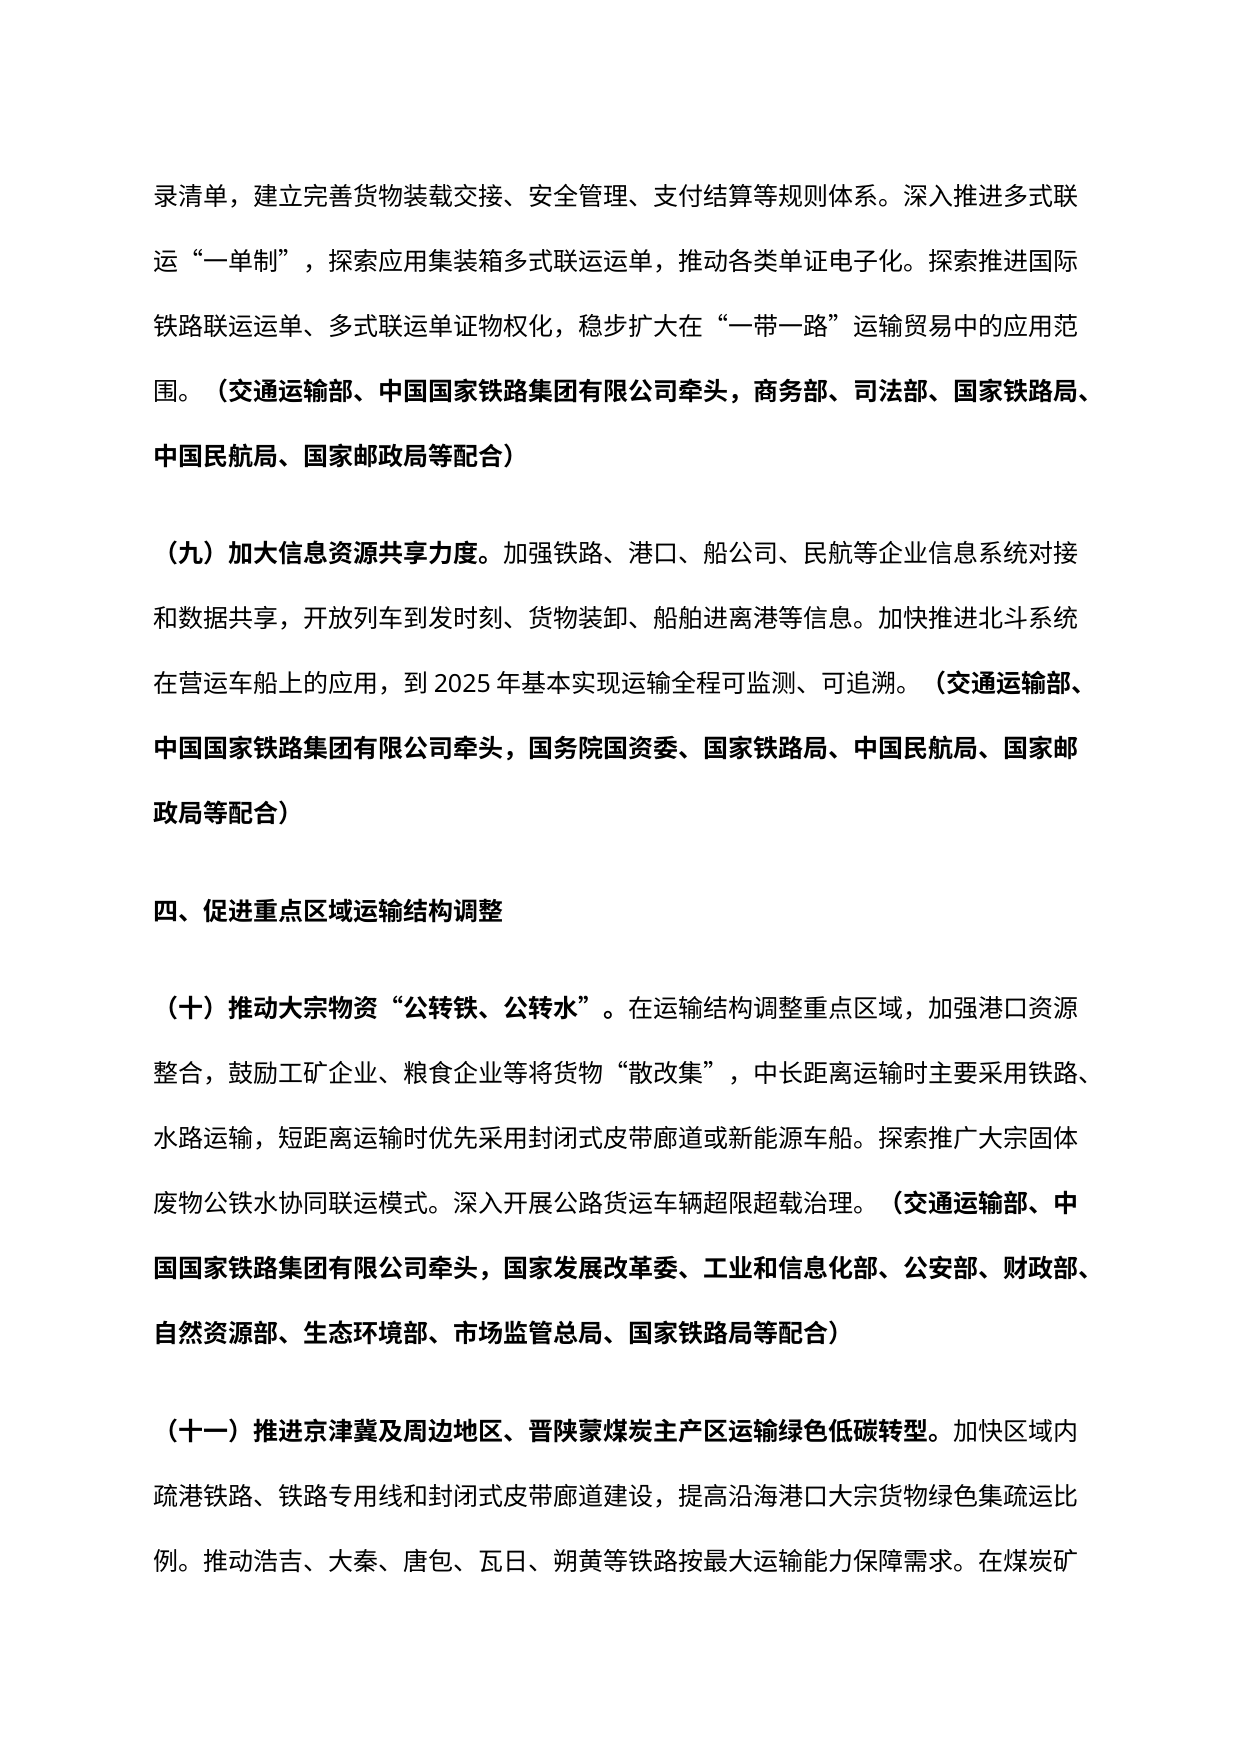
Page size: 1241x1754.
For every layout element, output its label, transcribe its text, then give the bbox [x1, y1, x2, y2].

text （九）加大信息资源共享力度。加强铁路、港口、船公司、民航等企业信息系统对接和数据共享，开放列车到发时刻、货物装卸、船舶进离港等信息。加快推进北斗系统在营运车船上的应用，到2025年基本实现运输全程可监测、可追溯。（交通运输部、中国国家铁路集团有限公司牵头，国务院国资委、国家铁路局、中国民航局、国家邮政局等配合） [153, 519, 1087, 844]
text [153, 1397, 1087, 1592]
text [153, 162, 1087, 487]
text （十）推动大宗物资“公转铁、公转水”。在运输结构调整重点区域，加强港口资源整合，鼓励工矿企业、粮食企业等将货物“散改集”，中长距离运输时主要采用铁路、水路运输，短距离运输时优先采用封闭式皮带廊道或新能源车船。探索推广大宗固体废物公铁水协同联运模式。深入开展公路货运车辆超限超载治理。（交通运输部、中国国家铁路集团有限公司牵头，国家发展改革委、工业和信息化部、公安部、财政部、自然资源部、生态环境部、市场监管总局、国家铁路局等配合） [153, 974, 1087, 1364]
text 四、促进重点区域运输结构调整 [153, 877, 1087, 942]
